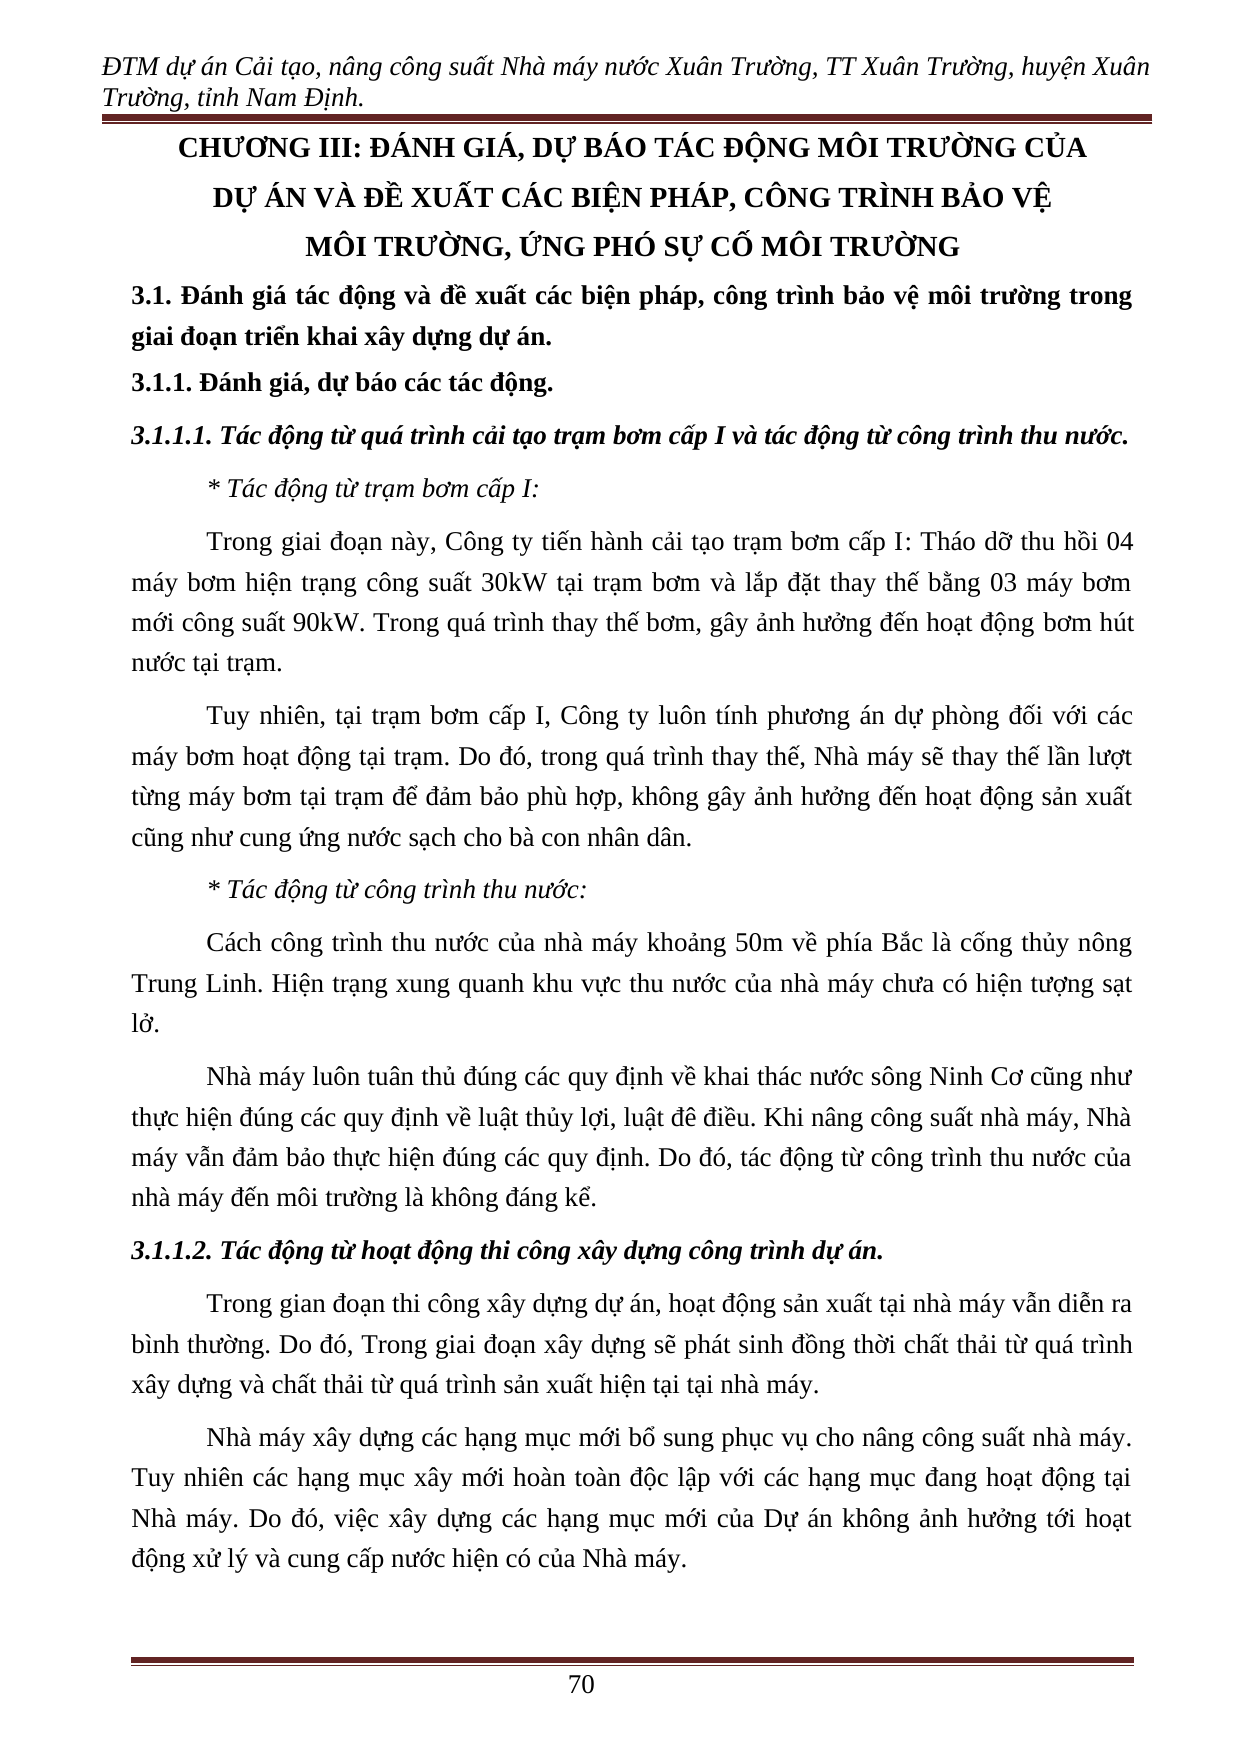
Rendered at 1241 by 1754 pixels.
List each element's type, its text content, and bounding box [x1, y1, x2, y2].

text Nhà máy xây dựng các hạng mục mới bổ sung phục vụ cho nâng công suất nhà máy. Tuy nhiên các hạng mục xây mới hoàn toàn độc lập với các hạng mục đang hoạt động tại Nhà máy. Do đó, việc xây dựng các hạng mục mới của Dự án không ảnh hưởng tới hoạt động xử lý và cung cấp nước hiện có của Nhà máy. [131, 1421, 1134, 1573]
text 3.1.1.2. Tác động từ hoạt động thi công xây dựng công trình dự án. [131, 1234, 1134, 1266]
text Nhà máy luôn tuân thủ đúng các quy định về khai thác nước sông Ninh Cơ cũng như thực hiện đúng các quy định về luật thủy lợi, luật đê điều. Khi nâng công suất nhà máy, Nhà máy vẫn đảm bảo thực hiện đúng các quy định. Do đó, tác động từ công trình thu nước của nhà máy đến môi trường là không đáng kể. [131, 1060, 1134, 1213]
text Trong giai đoạn này, Công ty tiến hành cải tạo trạm bơm cấp I: Tháo dỡ thu hồi 04 máy bơm hiện trạng công suất 30kW tại trạm bơm và lắp đặt thay thế bằng 03 máy bơm mới công suất 90kW. Trong quá trình thay thế bơm, gây ảnh hưởng đến hoạt động bơm hút nước tại trạm. [131, 525, 1134, 678]
text Trong gian đoạn thi công xây dựng dự án, hoạt động sản xuất tại nhà máy vẫn diễn ra bình thường. Do đó, Trong giai đoạn xây dựng sẽ phát sinh đồng thời chất thải từ quá trình xây dựng và chất thải từ quá trình sản xuất hiện tại tại nhà máy. [131, 1287, 1134, 1399]
text Cách công trình thu nước của nhà máy khoảng 50m về phía Bắc là cống thủy nông Trung Linh. Hiện trạng xung quanh khu vực thu nước của nhà máy chưa có hiện tượng sạt lở. [131, 926, 1134, 1038]
text 3.1.1. Đánh giá, dự báo các tác động. [131, 366, 1134, 398]
text DỰ ÁN VÀ ĐỀ XUẤT CÁC BIỆN PHÁP, CÔNG TRÌNH BẢO VỆ [131, 180, 1134, 213]
text * Tác động từ trạm bơm cấp I: [131, 472, 1134, 503]
text * Tác động từ công trình thu nước: [131, 873, 1134, 905]
text Tuy nhiên, tại trạm bơm cấp I, Công ty luôn tính phương án dự phòng đối với các máy bơm hoạt động tại trạm. Do đó, trong quá trình thay thế, Nhà máy sẽ thay thế lần lượt từng máy bơm tại trạm để đảm bảo phù hợp, không gây ảnh hưởng đến hoạt động sản xuất cũng như cung ứng nước sạch cho bà con nhân dân. [131, 699, 1134, 852]
text MÔI TRƯỜNG, ỨNG PHÓ SỰ CỐ MÔI TRƯỜNG [131, 229, 1134, 263]
text CHƯƠNG III: ĐÁNH GIÁ, DỰ BÁO TÁC ĐỘNG MÔI TRƯỜNG CỦA [131, 130, 1134, 163]
text 3.1.1.1. Tác động từ quá trình cải tạo trạm bơm cấp I và tác động từ công trình thu nước. [131, 419, 1134, 451]
text 3.1. Đánh giá tác động và đề xuất các biện pháp, công trình bảo vệ môi trường trong giai đoạn triển khai xây dựng dự án. [131, 279, 1134, 351]
